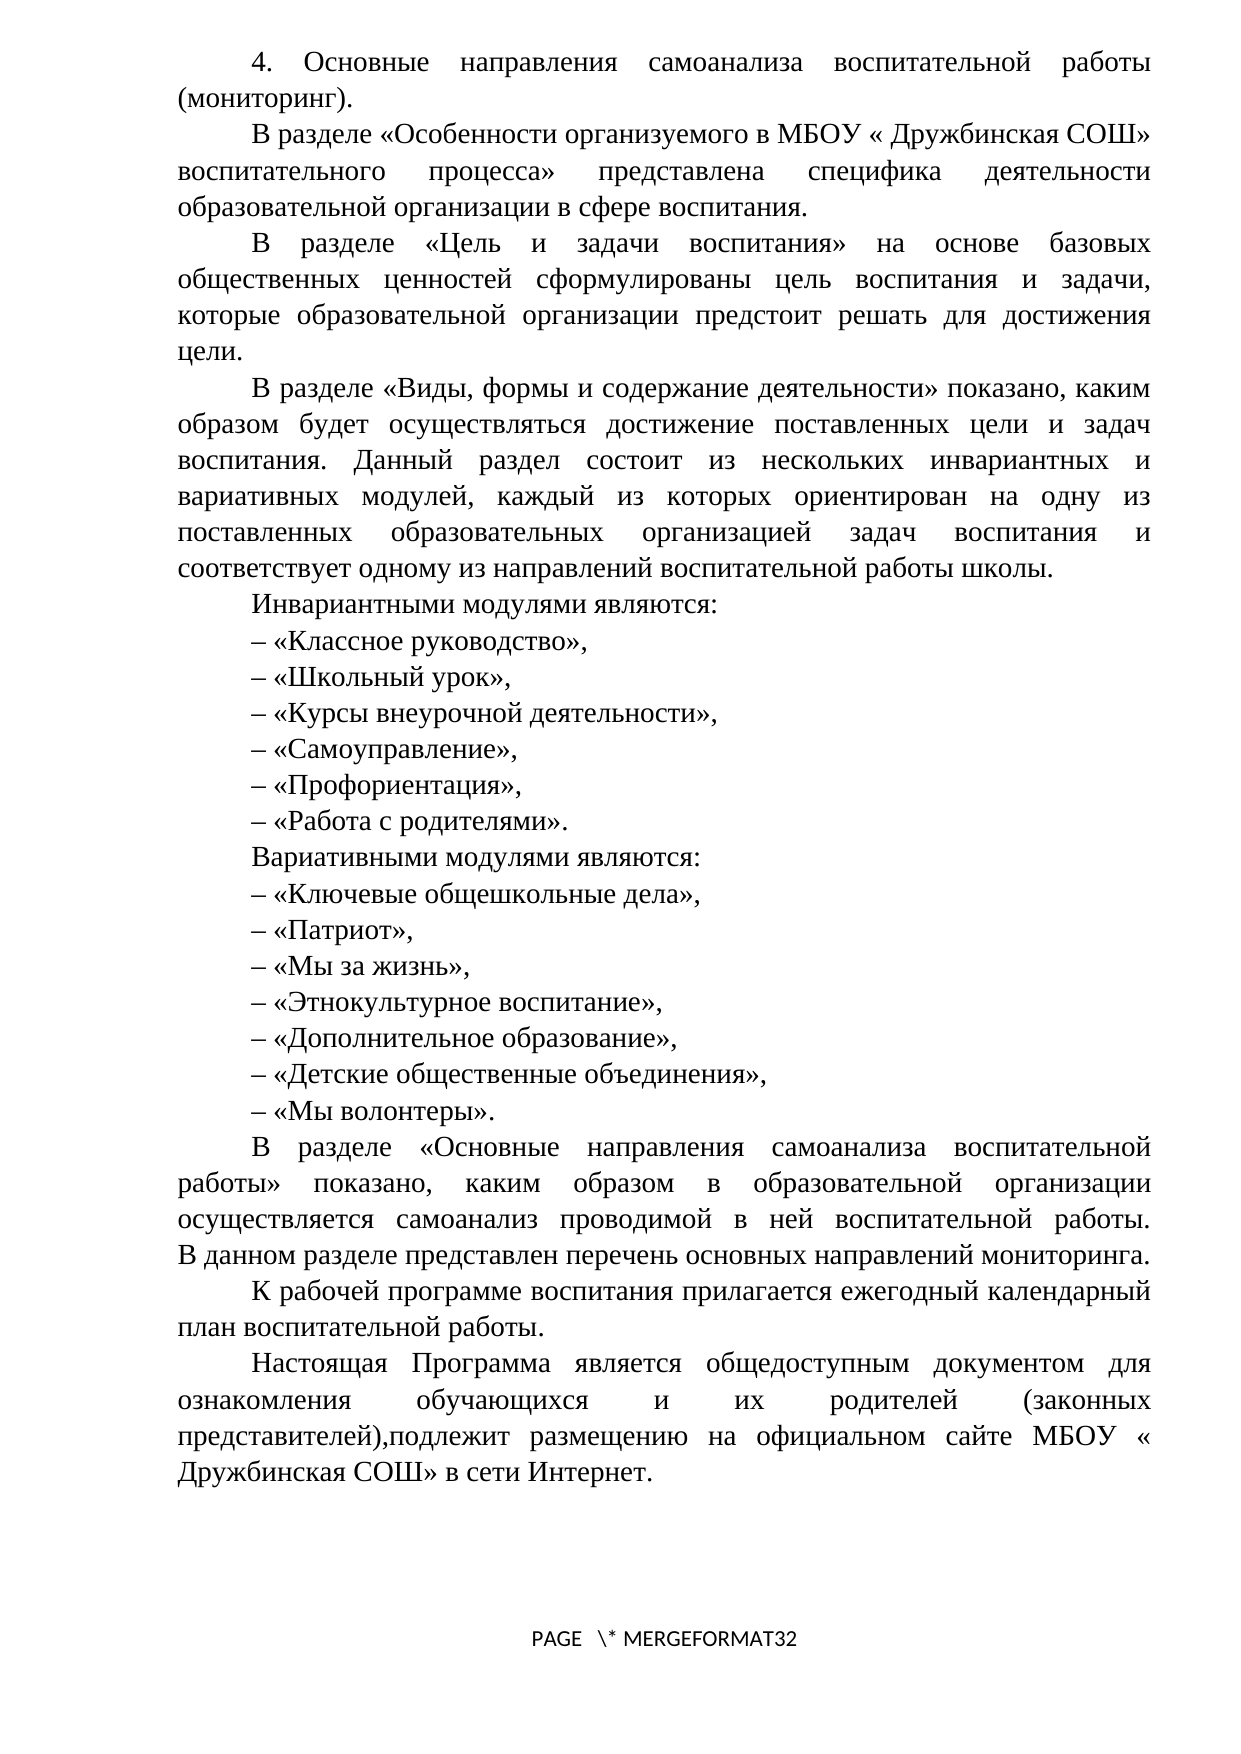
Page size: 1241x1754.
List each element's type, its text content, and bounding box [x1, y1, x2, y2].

text 4. Основные направления самоанализа воспитательной работы (мониторинг). [177, 44, 1152, 114]
text – «Работа с родителями». [177, 803, 1152, 837]
text – «Курсы внеурочной деятельности», [177, 695, 1152, 728]
text – «Школьный урок», [177, 659, 1152, 692]
text Настоящая Программа является общедоступным документом для ознакомления обучающихся и их родителей (законных представителей),подлежит размещению на официальном сайте МБОУ « Дружбинская СОШ» в сети Интернет. [177, 1346, 1152, 1488]
text В разделе «Цель и задачи воспитания» на основе базовых общественных ценностей сформулированы цель воспитания и задачи, которые образовательной организации предстоит решать для достижения цели. [177, 225, 1152, 367]
text – «Самоуправление», [177, 731, 1152, 765]
text – «Дополнительное образование», [177, 1020, 1152, 1054]
text – «Ключевые общешкольные дела», [177, 876, 1152, 909]
text – «Детские общественные объединения», [177, 1056, 1152, 1090]
text В разделе «Особенности организуемого в МБОУ « Дружбинская СОШ» воспитательного процесса» представлена специфика деятельности образовательной организации в сфере воспитания. [177, 117, 1152, 222]
text – «Классное руководство», [177, 623, 1152, 656]
text – «Патриот», [177, 912, 1152, 945]
text – «Профориентация», [177, 767, 1152, 801]
text В разделе «Основные направления самоанализа воспитательной работы» показано, каким образом в образовательной организации осуществляется самоанализ проводимой в ней воспитательной работы. В данном разделе представлен перечень основных направлений мониторинга. [177, 1129, 1152, 1271]
text Инвариантными модулями являются: [177, 587, 1152, 620]
text – «Мы волонтеры». [177, 1093, 1152, 1126]
text – «Этнокультурное воспитание», [177, 984, 1152, 1018]
text – «Мы за жизнь», [177, 948, 1152, 982]
text В разделе «Виды, формы и содержание деятельности» показано, каким образом будет осуществляться достижение поставленных цели и задач воспитания. Данный раздел состоит из нескольких инвариантных и вариативных модулей, каждый из которых ориентирован на одну из поставленных образовательных организацией задач воспитания и соответствует одному из направлений воспитательной работы школы. [177, 370, 1152, 584]
text К рабочей программе воспитания прилагается ежегодный календарный план воспитательной работы. [177, 1273, 1152, 1343]
text Вариативными модулями являются: [177, 839, 1152, 873]
